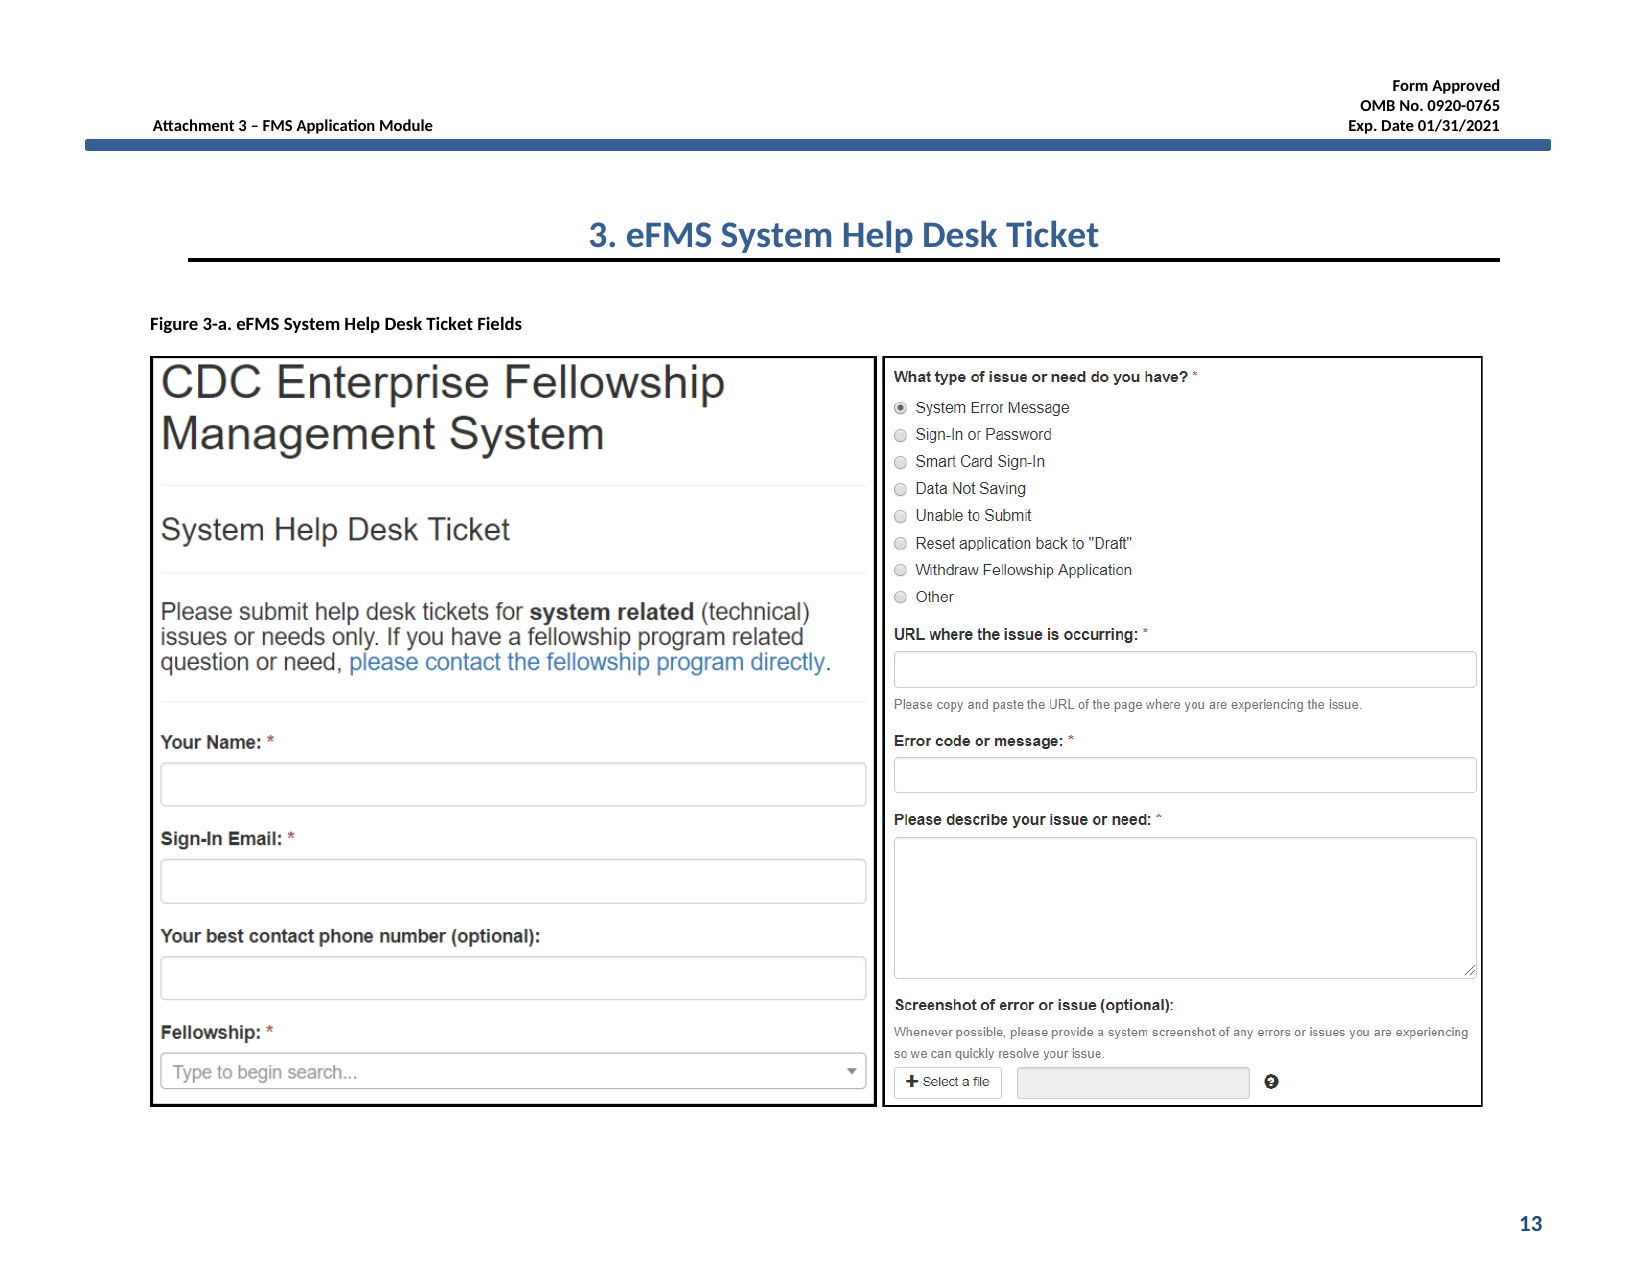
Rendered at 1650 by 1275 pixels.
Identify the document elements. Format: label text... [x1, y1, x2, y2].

picture [882, 356, 1483, 1107]
picture [150, 356, 877, 1107]
subtitle eFMS System Help Desk Ticket [187, 211, 1500, 262]
text Figure 3-a. eFMS System Help Desk Ticket Fields [150, 312, 1500, 335]
